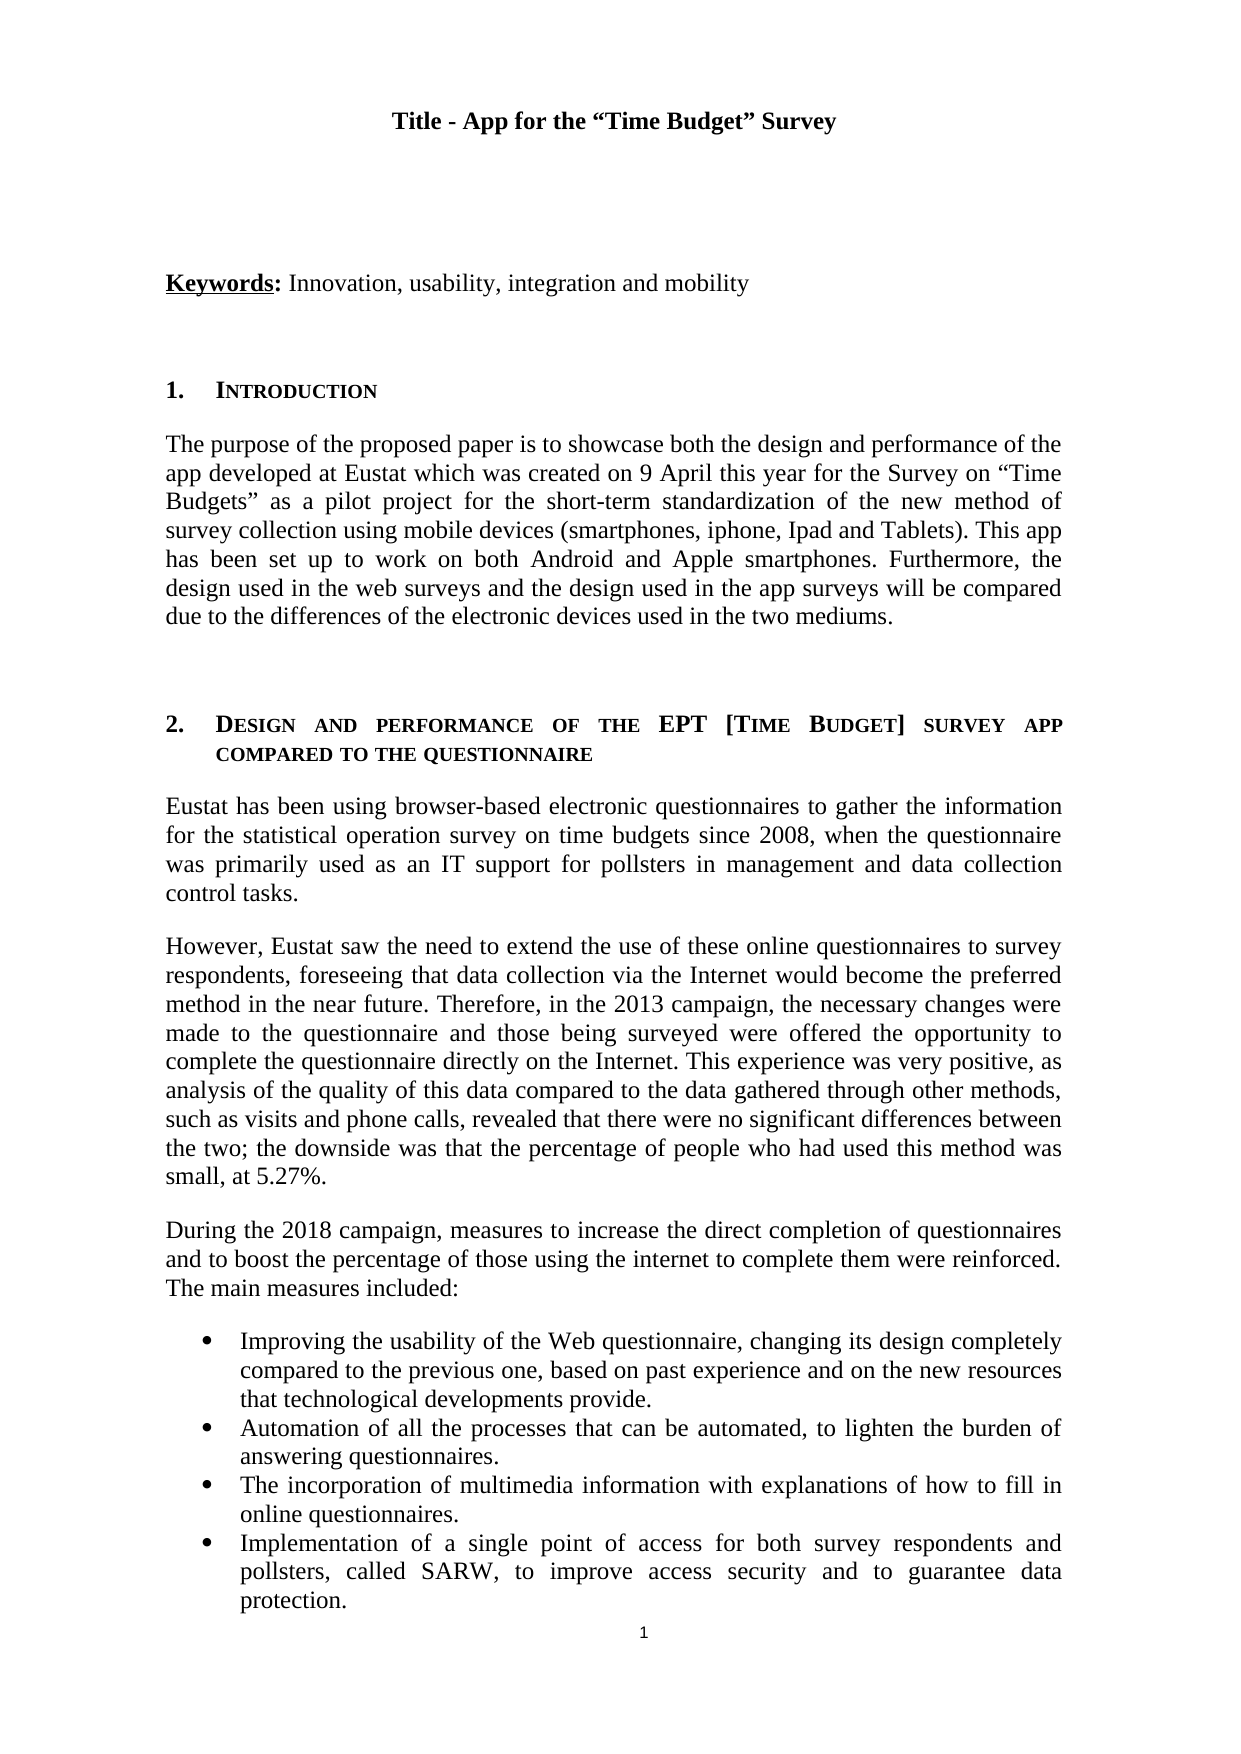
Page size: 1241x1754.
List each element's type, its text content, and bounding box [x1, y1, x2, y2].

list Improving the usability of the Web questionnaire, changing its design completely compared to the previous one, based on past experience and on the new resources that technological developments provide. [203, 1326, 1063, 1413]
text Eustat has been using browser-based electronic questionnaires to gather the information for the statistical operation survey on time budgets since 2008, when the questionnaire was primarily used as an IT support for pollsters in management and data collection control tasks. [165, 791, 1063, 906]
text During the 2018 campaign, measures to increase the direct completion of questionnaires and to boost the percentage of those using the internet to complete them were reinforced. The main measures included: [165, 1215, 1063, 1301]
list Automation of all the processes that can be automated, to lighten the burden of answering questionnaires. [203, 1413, 1063, 1470]
subtitle Introduction [165, 375, 1063, 404]
text Keywords: Innovation, usability, integration and mobility [165, 268, 1063, 296]
list The incorporation of multimedia information with explanations of how to fill in online questionnaires. [203, 1470, 1063, 1528]
text The purpose of the proposed paper is to showcase both the design and performance of the app developed at Eustat which was created on 9 April this year for the Survey on “Time Budgets” as a pilot project for the short-term standardization of the new method of survey collection using mobile devices (smartphones, iphone, Ipad and Tablets). This app has been set up to work on both Android and Apple smartphones. Furthermore, the design used in the web surveys and the design used in the app surveys will be compared due to the differences of the electronic devices used in the two mediums. [165, 429, 1063, 630]
list Implementation of a single point of access for both survey respondents and pollsters, called SARW, to improve access security and to guarantee data protection. [203, 1528, 1063, 1614]
text However, Eustat saw the need to extend the use of these online questionnaires to survey respondents, foreseeing that data collection via the Internet would become the preferred method in the near future. Therefore, in the 2013 campaign, the necessary changes were made to the questionnaire and those being surveyed were offered the opportunity to complete the questionnaire directly on the Internet. This experience was very positive, as analysis of the quality of this data compared to the data gathered through other methods, such as visits and phone calls, revealed that there were no significant differences between the two; the downside was that the percentage of people who had used this method was small, at 5.27%. [165, 931, 1063, 1190]
text Title - App for the “Time Budget” Survey [165, 106, 1063, 135]
subtitle Design and performance of the EPT [Time Budget] survey app compared to the questionnaire [165, 709, 1063, 766]
